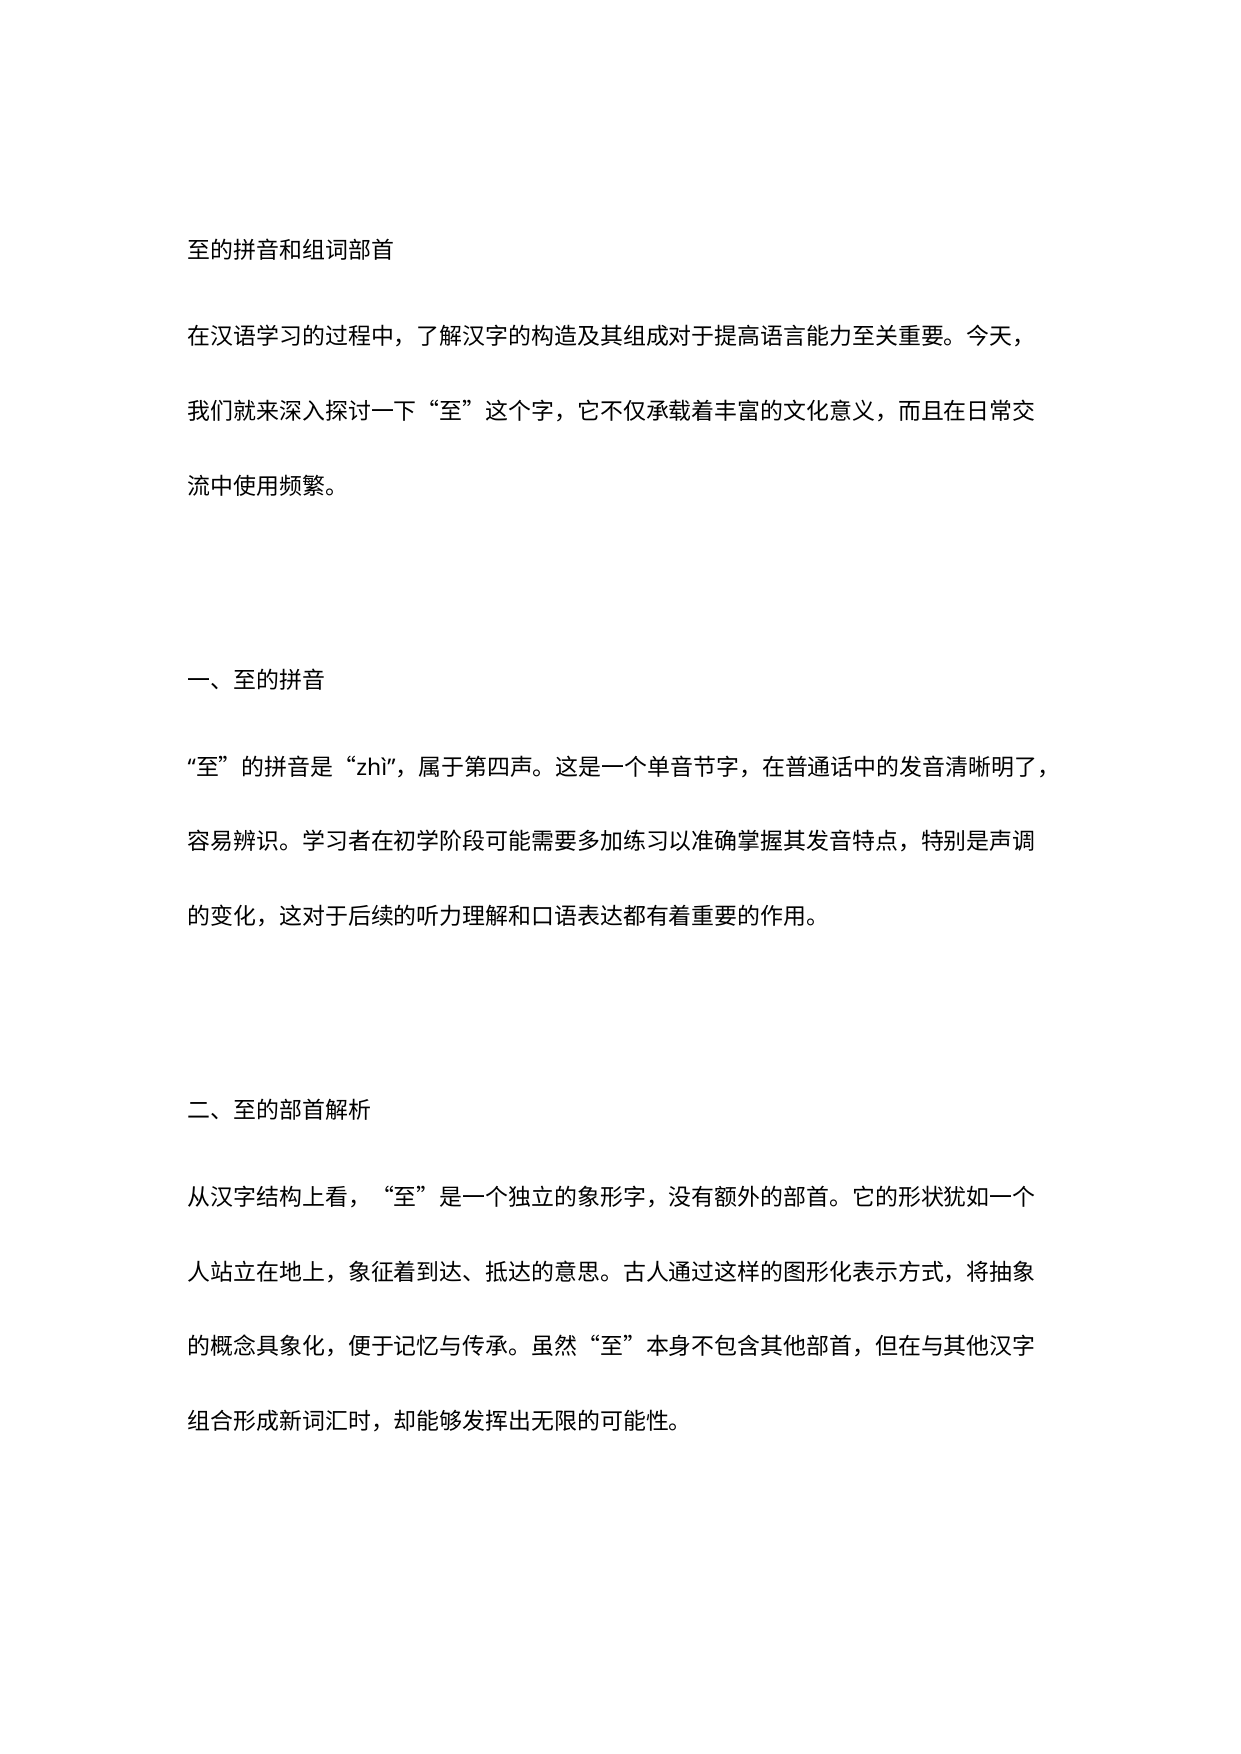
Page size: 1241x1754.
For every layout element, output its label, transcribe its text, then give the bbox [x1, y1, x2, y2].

text 从汉字结构上看，“至”是一个独立的象形字，没有额外的部首。它的形状犹如一个人站立在地上，象征着到达、抵达的意思。古人通过这样的图形化表示方式，将抽象的概念具象化，便于记忆与传承。虽然“至”本身不包含其他部首，但在与其他汉字组合形成新词汇时，却能够发挥出无限的可能性。 [187, 1163, 1053, 1452]
text 一、至的拼音 [187, 646, 1053, 711]
text 至的拼音和组词部首 [187, 216, 1053, 281]
text 二、至的部首解析 [187, 1076, 1053, 1141]
text 在汉语学习的过程中，了解汉字的构造及其组成对于提高语言能力至关重要。今天，我们就来深入探讨一下“至”这个字，它不仅承载着丰富的文化意义，而且在日常交流中使用频繁。 [187, 302, 1053, 517]
text “至”的拼音是“zhì”，属于第四声。这是一个单音节字，在普通话中的发音清晰明了，容易辨识。学习者在初学阶段可能需要多加练习以准确掌握其发音特点，特别是声调的变化，这对于后续的听力理解和口语表达都有着重要的作用。 [187, 733, 1053, 947]
